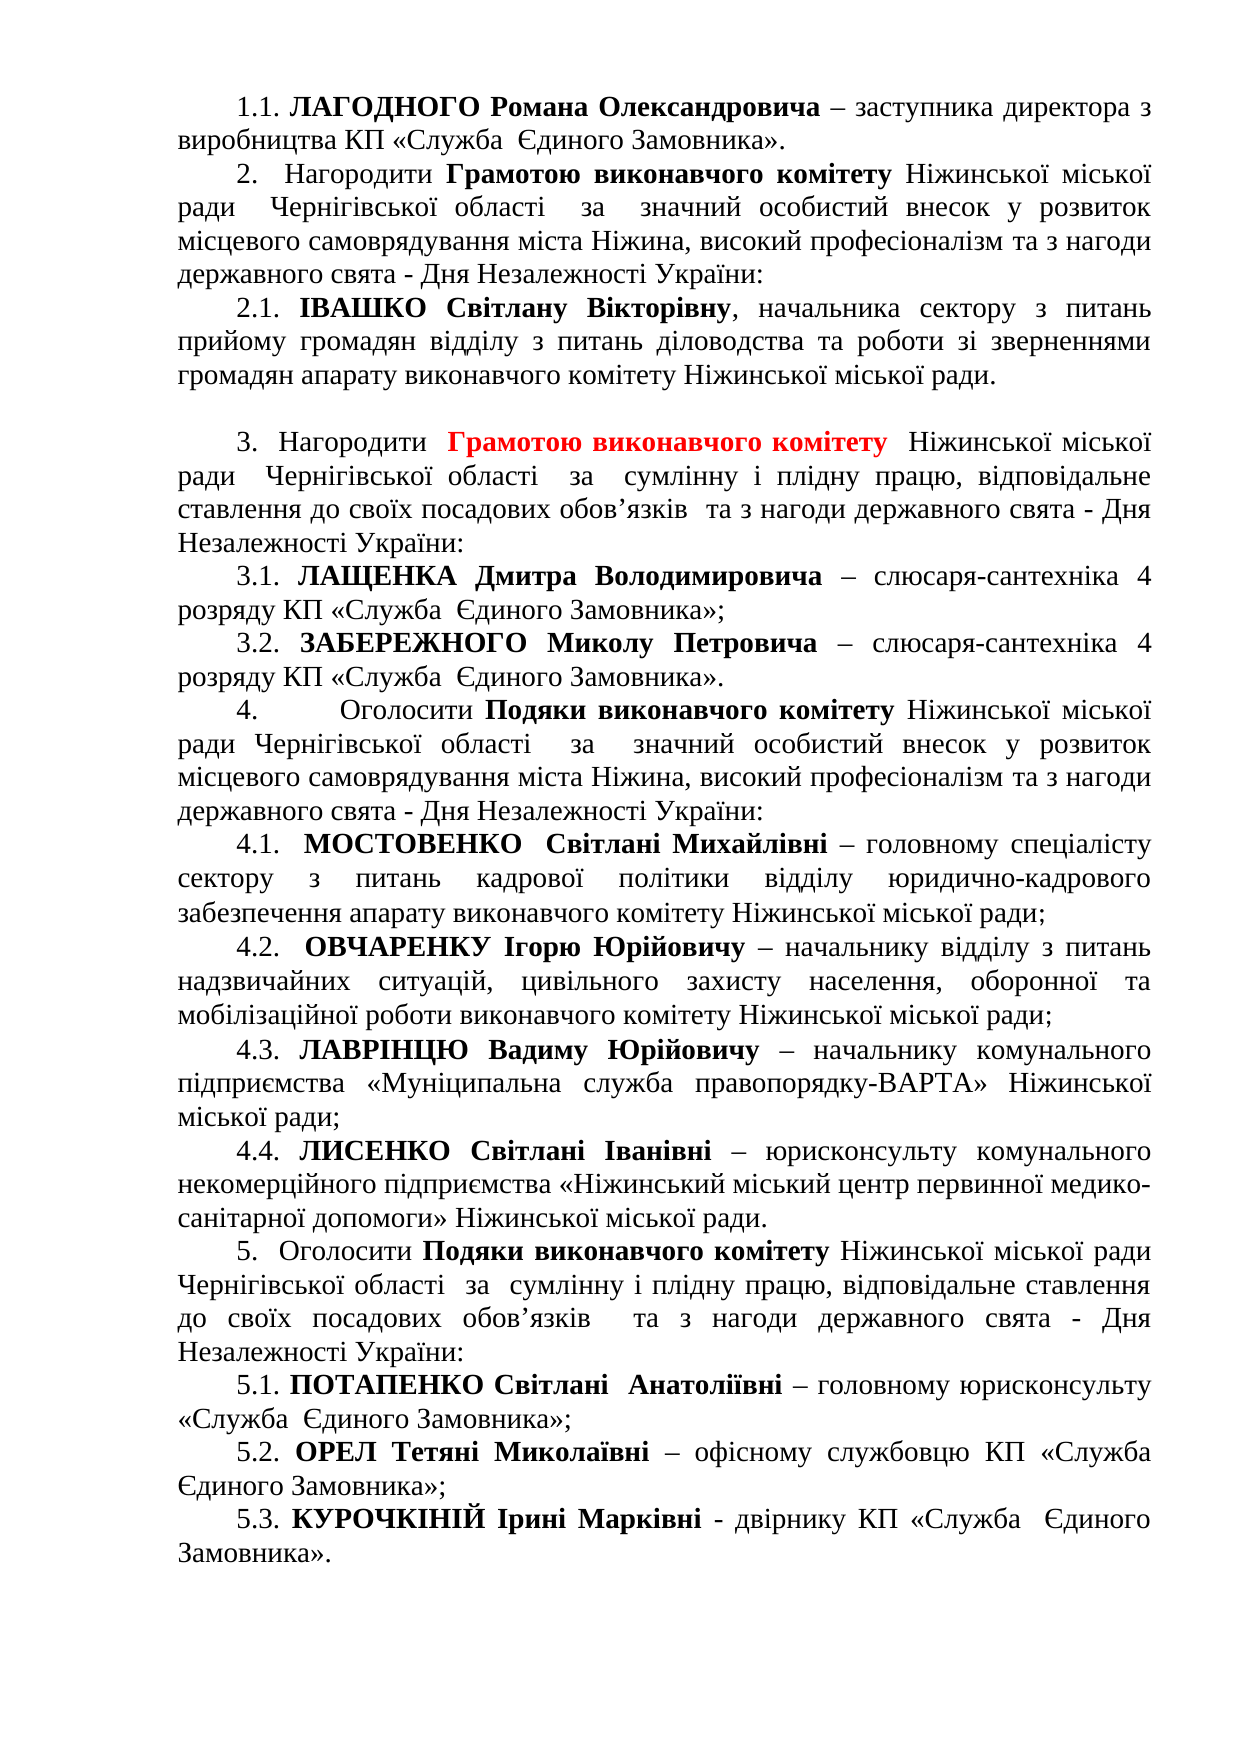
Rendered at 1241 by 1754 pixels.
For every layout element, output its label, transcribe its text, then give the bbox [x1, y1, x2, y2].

text 2. Нагородити Грамотою виконавчого комітету Ніжинської міської ради Чернігівської області за значний особистий внесок у розвиток місцевого самоврядування міста Ніжина, високий професіоналізм та з нагоди державного свята - Дня Незалежності України: [177, 156, 1152, 290]
text 5. Оголосити Подяки виконавчого комітету Ніжинської міської ради Чернігівської області за сумлінну і плідну працю, відповідальне ставлення до своїх посадових обов’язків та з нагоди державного свята - Дня Незалежності України: [177, 1233, 1152, 1367]
text 5.2. ОРЕЛ Тетяні Миколаївні – офісному службовцю КП «Служба Єдиного Замовника»; [177, 1434, 1152, 1502]
text 1.1. ЛАГОДНОГО Романа Олександровича – заступника директора з виробництва КП «Служба Єдиного Замовника». [177, 89, 1152, 156]
text 2.1. ІВАШКО Світлану Вікторівну, начальника сектору з питань прийому громадян відділу з питань діловодства та роботи зі зверненнями громадян апарату виконавчого комітету Ніжинської міської ради. [177, 290, 1152, 391]
text 4.3. ЛАВРІНЦЮ Вадиму Юрійовичу – начальнику комунального підприємства «Муніципальна служба правопорядку-ВАРТА» Ніжинської міської ради; [177, 1032, 1152, 1133]
text 5.3. КУРОЧКІНІЙ Ірині Марківні - двірнику КП «Служба Єдиного Замовника». [177, 1502, 1152, 1569]
text 5.1. ПОТАПЕНКО Світлані Анатоліївні – головному юрисконсульту «Служба Єдиного Замовника»; [177, 1367, 1152, 1434]
text 3. Нагородити Грамотою виконавчого комітету Ніжинської міської ради Чернігівської області за сумлінну і плідну працю, відповідальне ставлення до своїх посадових обов’язків та з нагоди державного свята - Дня Незалежності України: [177, 424, 1152, 558]
text 4. Оголосити Подяки виконавчого комітету Ніжинської міської ради Чернігівської області за значний особистий внесок у розвиток місцевого самоврядування міста Ніжина, високий професіоналізм та з нагоди державного свята - Дня Незалежності України: [177, 692, 1152, 827]
text 4.4. ЛИСЕНКО Світлані Іванівні – юрисконсульту комунального некомерційного підприємства «Ніжинський міський центр первинної медико-санітарної допомоги» Ніжинської міської ради. [177, 1133, 1152, 1233]
text 3.1. ЛАЩЕНКА Дмитра Володимировича – слюсаря-сантехніка 4 розряду КП «Служба Єдиного Замовника»; [177, 558, 1152, 625]
text 4.1. МОСТОВЕНКО Світлані Михайлівні – головному спеціалісту сектору з питань кадрової політики відділу юридично-кадрового забезпечення апарату виконавчого комітету Ніжинської міської ради; [177, 827, 1152, 929]
text 3.2. ЗАБЕРЕЖНОГО Миколу Петровича – слюсаря-сантехніка 4 розряду КП «Служба Єдиного Замовника». [177, 625, 1152, 692]
text 4.2. ОВЧАРЕНКУ Ігорю Юрійовичу – начальнику відділу з питань надзвичайних ситуацій, цивільного захисту населення, оборонної та мобілізаційної роботи виконавчого комітету Ніжинської міської ради; [177, 929, 1152, 1032]
